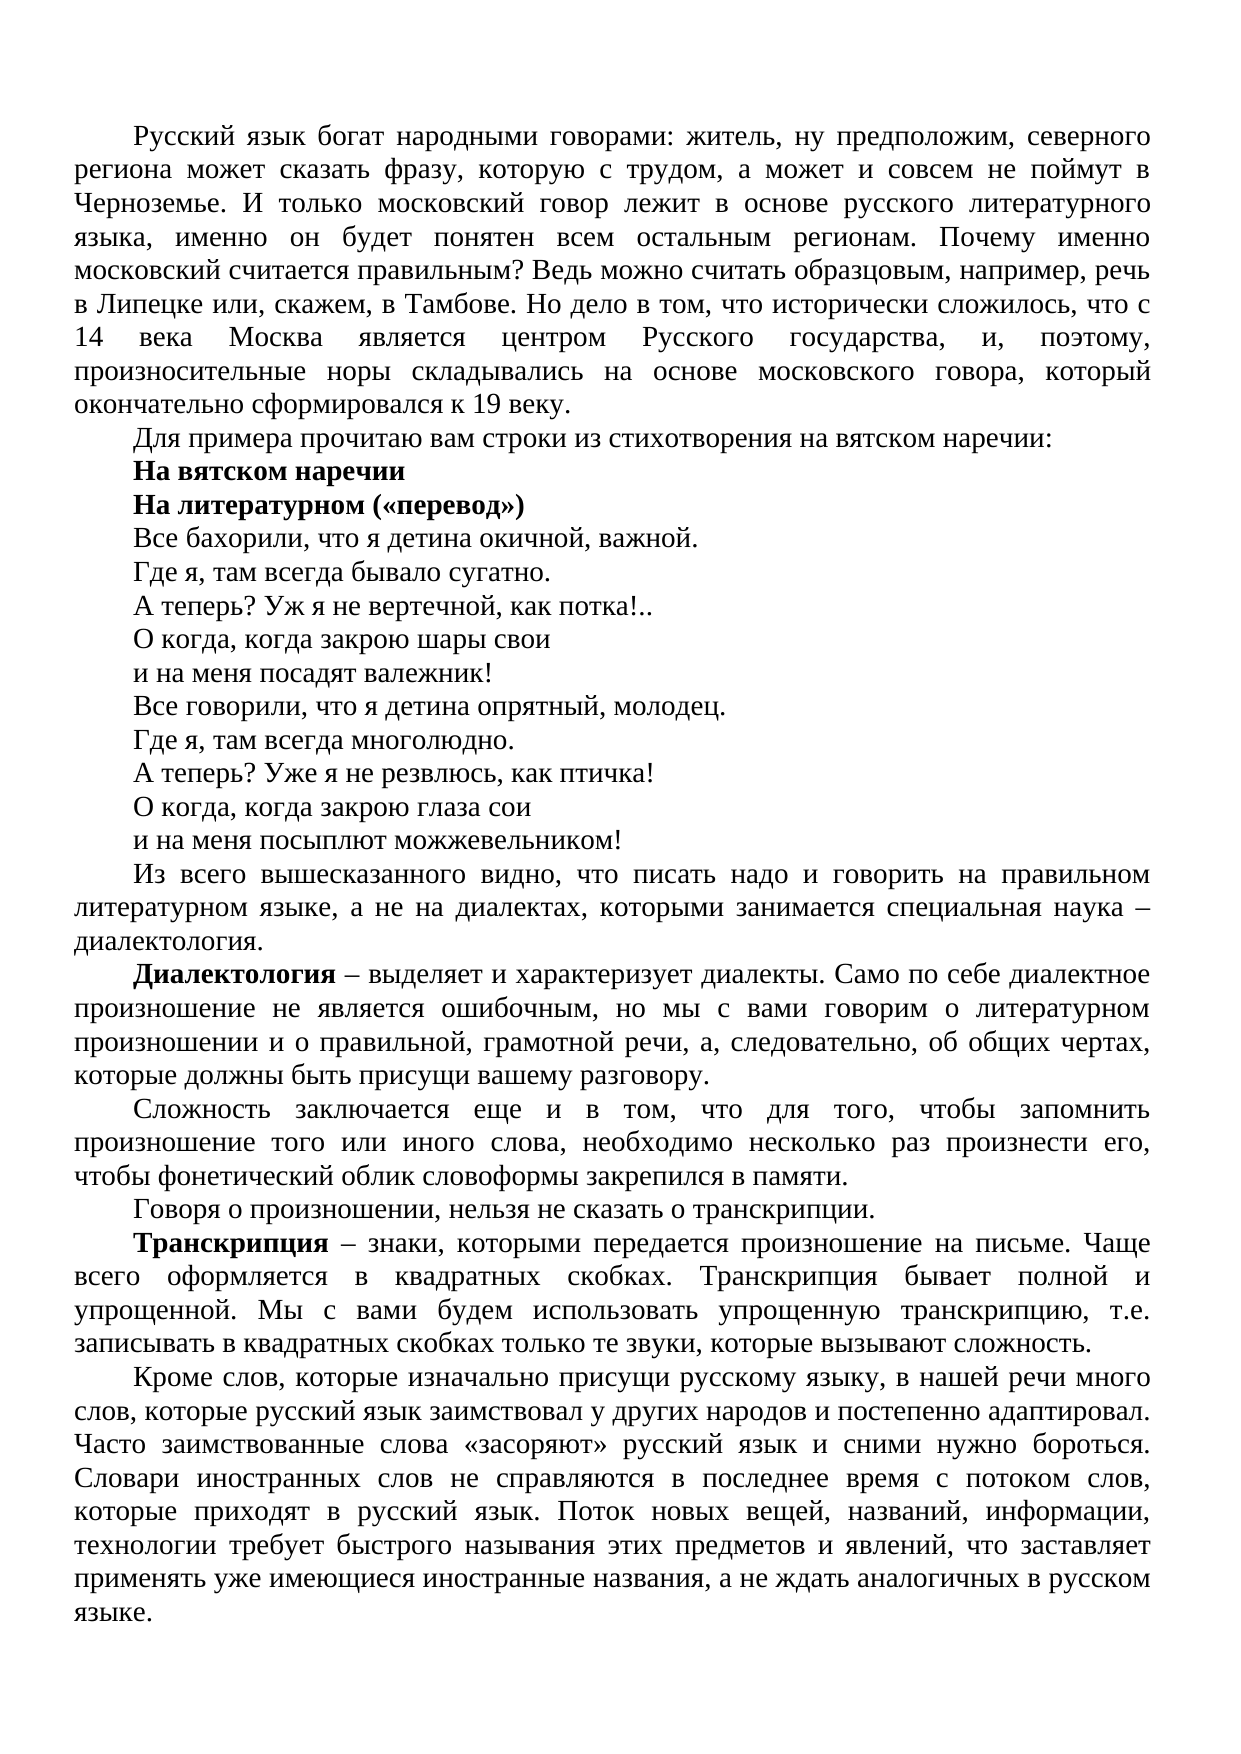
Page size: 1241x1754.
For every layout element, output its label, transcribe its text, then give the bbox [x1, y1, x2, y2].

text На литературном («перевод») [74, 487, 1152, 521]
text Кроме слов, которые изначально присущи русскому языку, в нашей речи много слов, которые русский язык заимствовал у других народов и постепенно адаптировал. Часто заимствованные слова «засоряют» русский язык и сними нужно бороться. Словари иностранных слов не справляются в последнее время с потоком слов, которые приходят в русский язык. Поток новых вещей, названий, информации, технологии требует быстрого называния этих предметов и явлений, что заставляет применять уже имеющиеся иностранные названия, а не ждать аналогичных в русском языке. [74, 1359, 1152, 1627]
text О когда, когда закрою шары свои [74, 621, 1152, 655]
text На вятском наречии [74, 453, 1152, 487]
text Сложность заключается еще и в том, что для того, чтобы запомнить произношение того или иного слова, необходимо несколько раз произнести его, чтобы фонетический облик словоформы закрепился в памяти. [74, 1091, 1152, 1191]
text Транскрипция – знаки, которыми передается произношение на письме. Чаще всего оформляется в квадратных скобках. Транскрипция бывает полной и упрощенной. Мы с вами будем использовать упрощенную транскрипцию, т.е. записывать в квадратных скобках только те звуки, которые вызывают сложность. [74, 1225, 1152, 1359]
text Где я, там всегда бывало сугатно. [74, 554, 1152, 588]
text Все говорили, что я детина опрятный, молодец. [74, 688, 1152, 722]
text и на меня посыплют можжевельником! [74, 822, 1152, 856]
text Говоря о произношении, нельзя не сказать о транскрипции. [74, 1191, 1152, 1225]
text Где я, там всегда многолюдно. [74, 722, 1152, 755]
text Из всего вышесказанного видно, что писать надо и говорить на правильном литературном языке, а не на диалектах, которыми занимается специальная наука – диалектология. [74, 856, 1152, 957]
text и на меня посадят валежник! [74, 655, 1152, 688]
text Русский язык богат народными говорами: житель, ну предположим, северного региона может сказать фразу, которую с трудом, а может и совсем не поймут в Черноземье. И только московский говор лежит в основе русского литературного языка, именно он будет понятен всем остальным регионам. Почему именно московский считается правильным? Ведь можно считать образцовым, например, речь в Липецке или, скажем, в Тамбове. Но дело в том, что исторически сложилось, что с 14 века Москва является центром Русского государства, и, поэтому, произносительные норы складывались на основе московского говора, который окончательно сформировался к 19 веку. [74, 118, 1152, 420]
text Диалектология – выделяет и характеризует диалекты. Само по себе диалектное произношение не является ошибочным, но мы с вами говорим о литературном произношении и о правильной, грамотной речи, а, следовательно, об общих чертах, которые должны быть присущи вашему разговору. [74, 957, 1152, 1091]
text А теперь? Уже я не резвлюсь, как птичка! [74, 755, 1152, 789]
text О когда, когда закрою глаза сои [74, 789, 1152, 822]
text Для примера прочитаю вам строки из стихотворения на вятском наречии: [74, 420, 1152, 453]
text А теперь? Уж я не вертечной, как потка!.. [74, 588, 1152, 621]
text Все бахорили, что я детина окичной, важной. [74, 521, 1152, 554]
